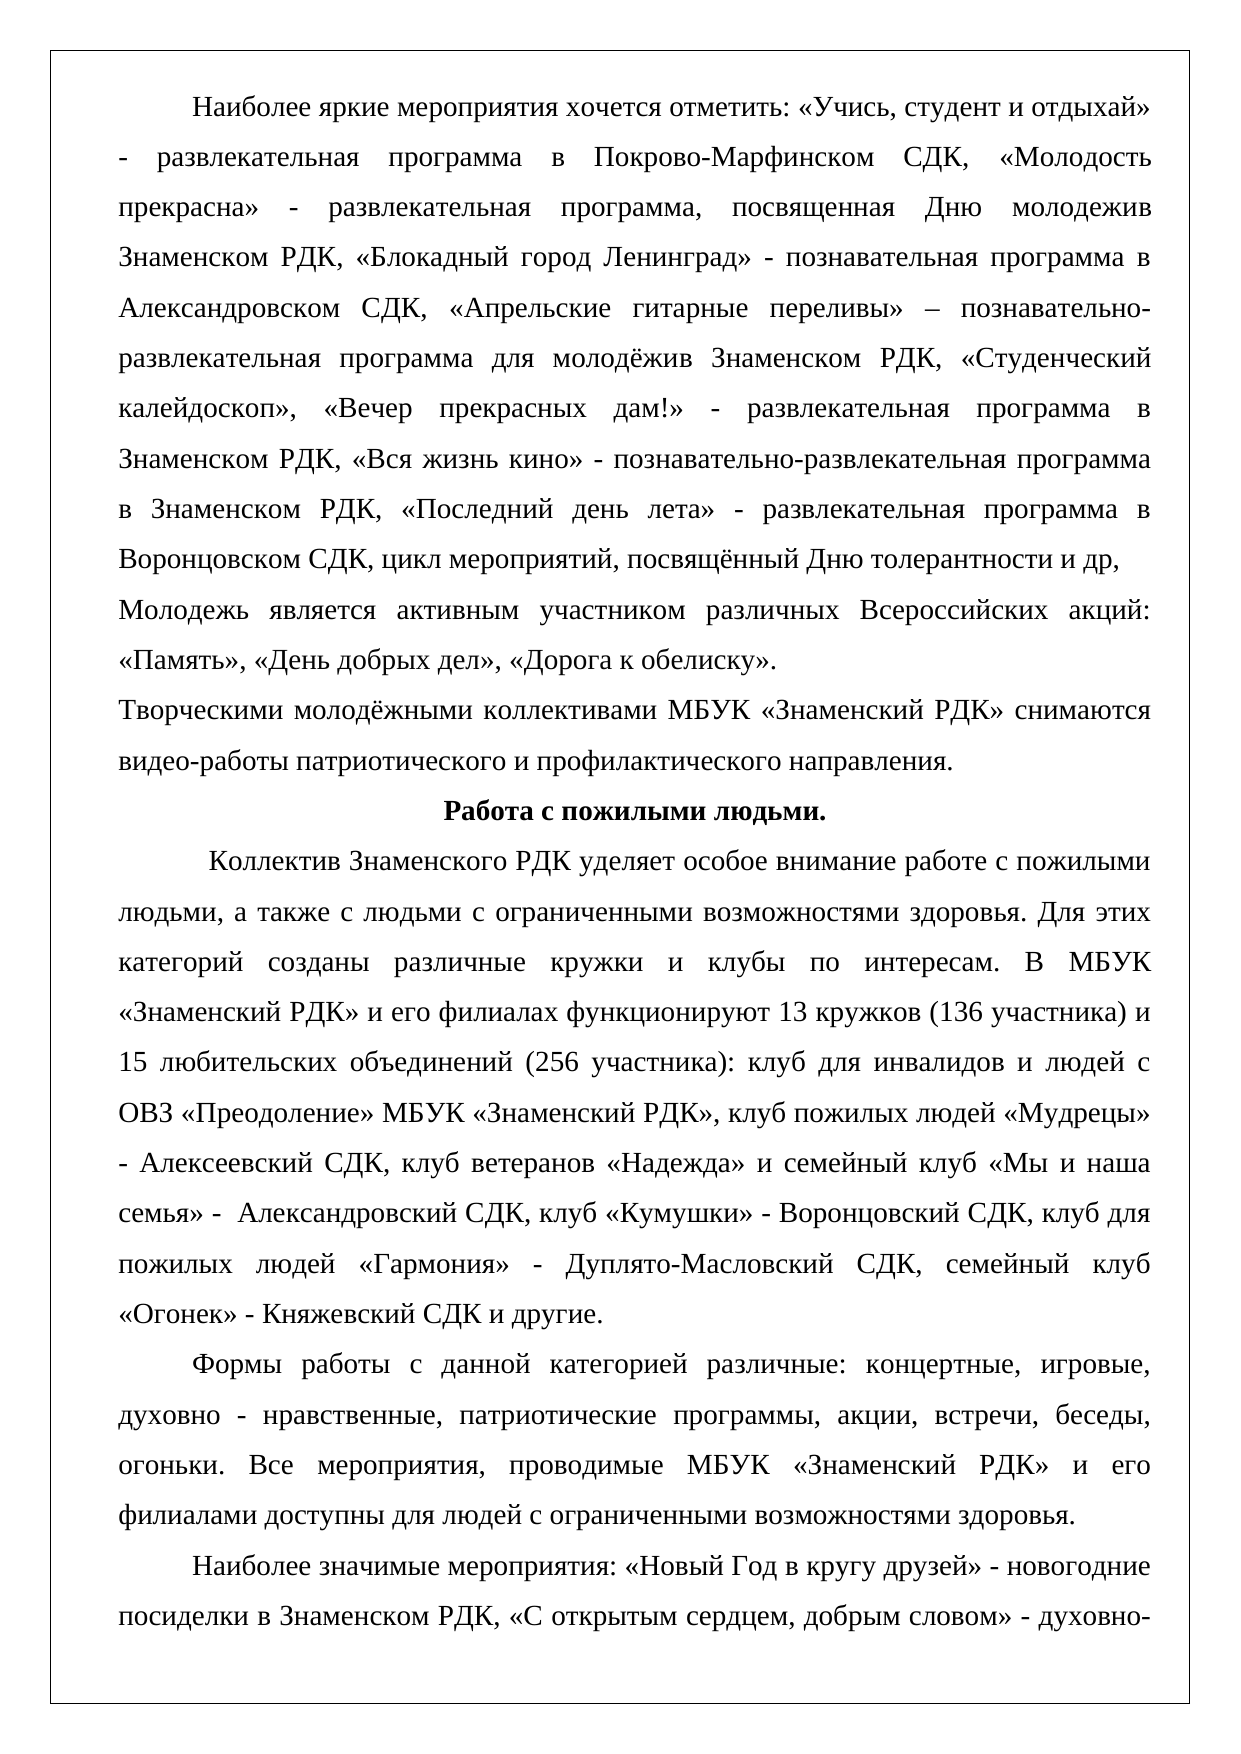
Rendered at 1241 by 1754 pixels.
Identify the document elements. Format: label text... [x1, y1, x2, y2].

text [118, 1548, 1152, 1632]
text Молодежь является активным участником различных Всероссийских акций: «Память», «День добрых дел», «Дорога к обелиску». [118, 592, 1152, 676]
text Творческими молодёжными коллективами МБУК «Знаменский РДК» снимаются видео-работы патриотического и профилактического направления. [118, 692, 1152, 776]
text Работа с пожилыми людьми. [118, 793, 1152, 827]
text Формы работы с данной категорией различные: концертные, игровые, духовно - нравственные, патриотические программы, акции, встречи, беседы, огоньки. Все мероприятия, проводимые МБУК «Знаменский РДК» и его филиалами доступны для людей с ограниченными возможностями здоровья. [118, 1346, 1152, 1531]
text Наиболее яркие мероприятия хочется отметить: «Учись, студент и отдыхай» - развлекательная программа в Покрово-Марфинском СДК, «Молодость прекрасна» - развлекательная программа, посвященная Дню молодежив Знаменском РДК, «Блокадный город Ленинград» - познавательная программа в Александровском СДК, «Апрельские гитарные переливы» – познавательно- развлекательная программа для молодёжив Знаменском РДК, «Студенческий калейдоскоп», «Вечер прекрасных дам!» - развлекательная программа в Знаменском РДК, «Вся жизнь кино» - познавательно-развлекательная программа в Знаменском РДК, «Последний день лета» - развлекательная программа в Воронцовском СДК, цикл мероприятий, посвящённый Дню толерантности и др, [118, 89, 1152, 575]
text Коллектив Знаменского РДК уделяет особое внимание работе с пожилыми людьми, а также с людьми с ограниченными возможностями здоровья. Для этих категорий созданы различные кружки и клубы по интересам. В МБУК «Знаменский РДК» и его филиалах функционируют 13 кружков (136 участника) и 15 любительских объединений (256 участника): клуб для инвалидов и людей с ОВЗ «Преодоление» МБУК «Знаменский РДК», клуб пожилых людей «Мудрецы» - Алексеевский СДК, клуб ветеранов «Надежда» и семейный клуб «Мы и наша семья» - Александровский СДК, клуб «Кумушки» - Воронцовский СДК, клуб для пожилых людей «Гармония» - Дуплято-Масловский СДК, семейный клуб «Огонек» - Княжевский СДК и другие. [118, 843, 1152, 1330]
